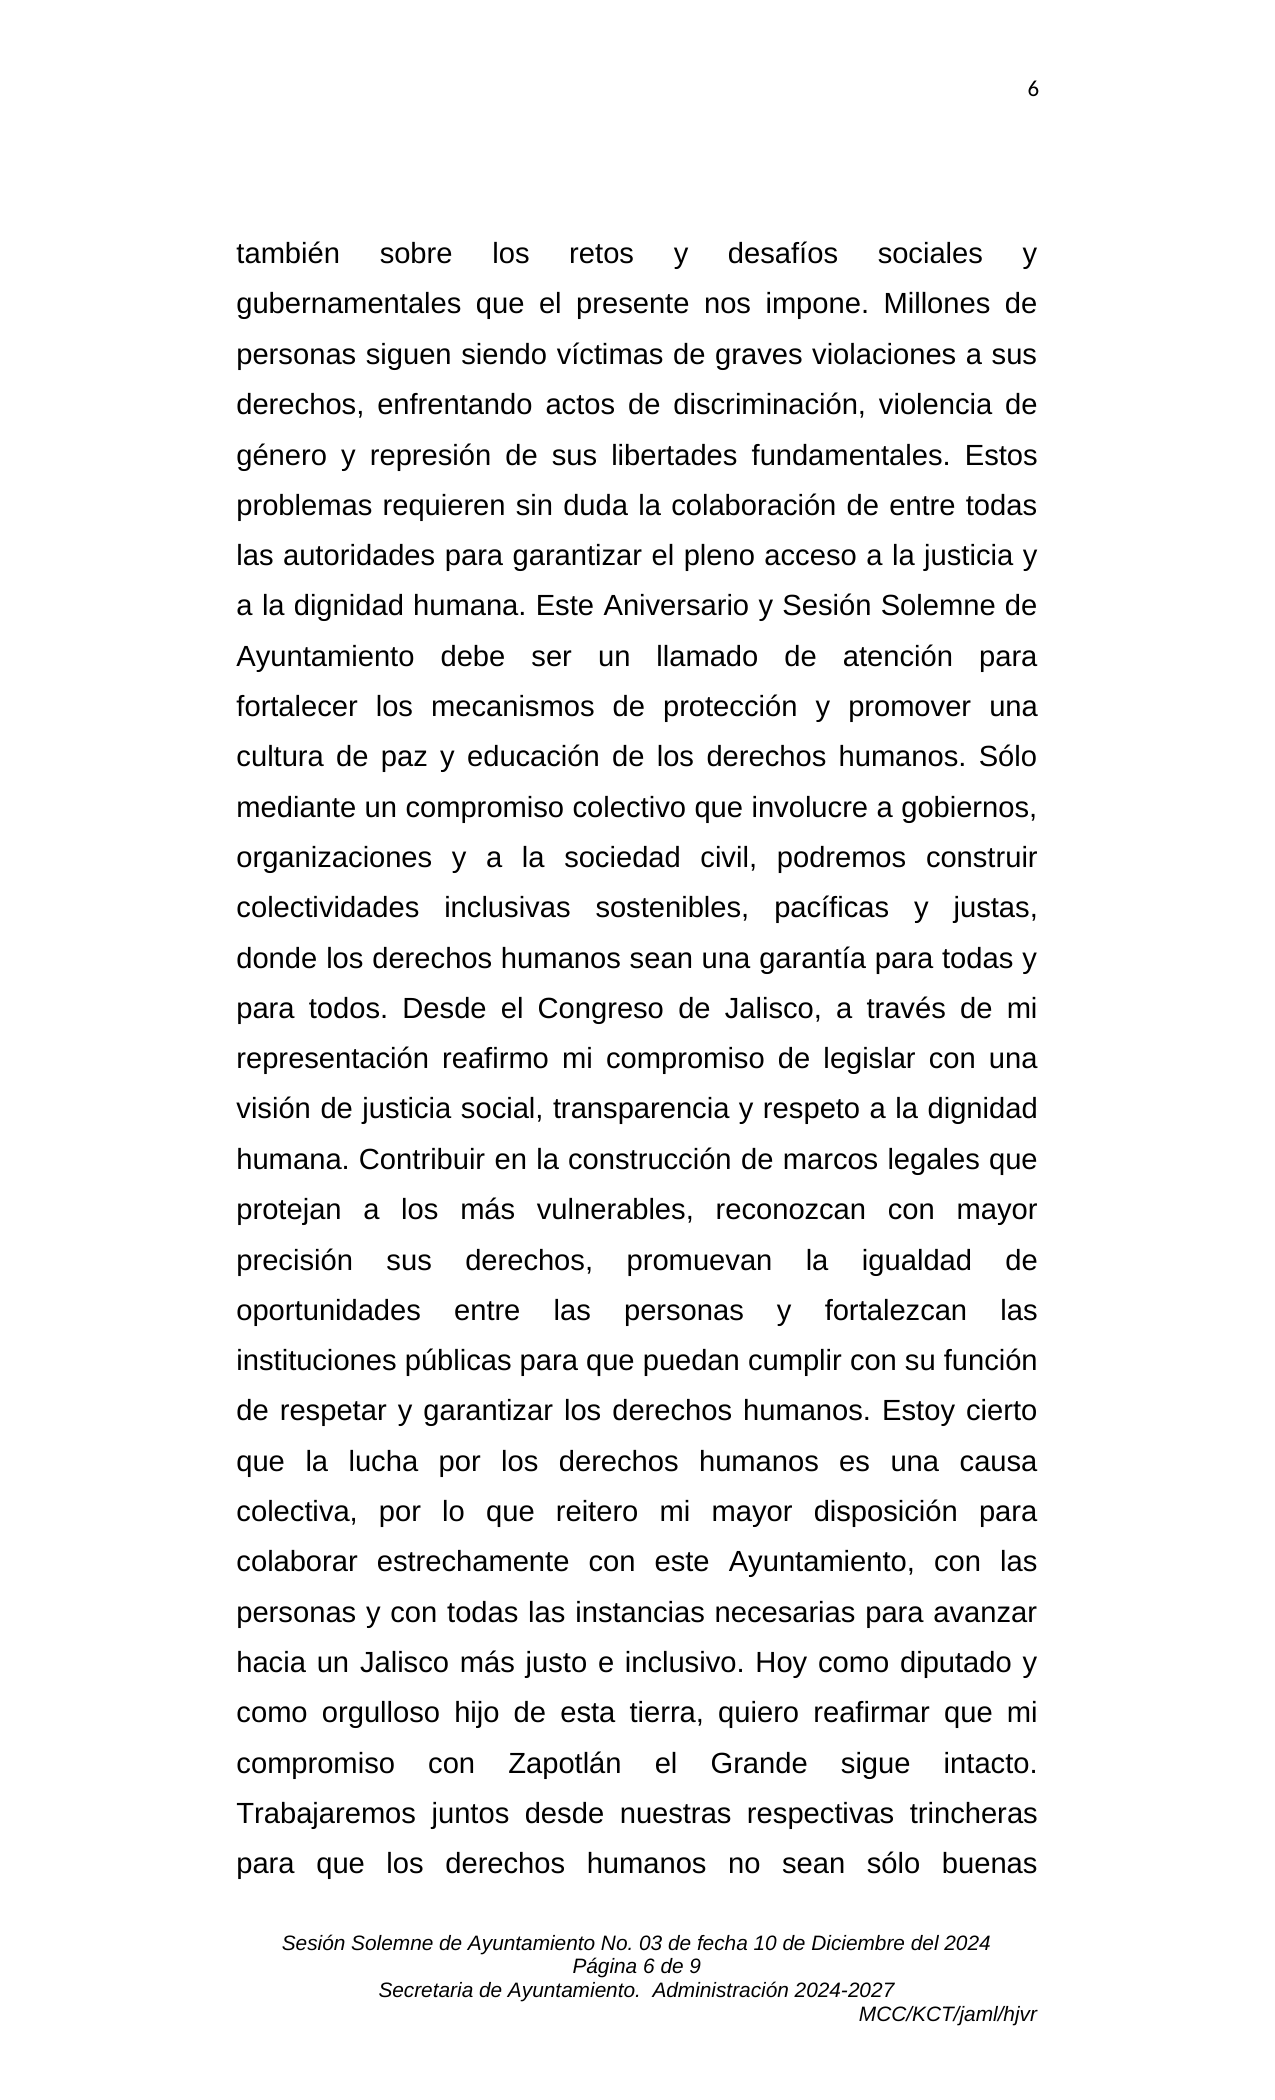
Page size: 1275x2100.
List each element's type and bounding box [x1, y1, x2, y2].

text [236, 236, 1039, 1880]
